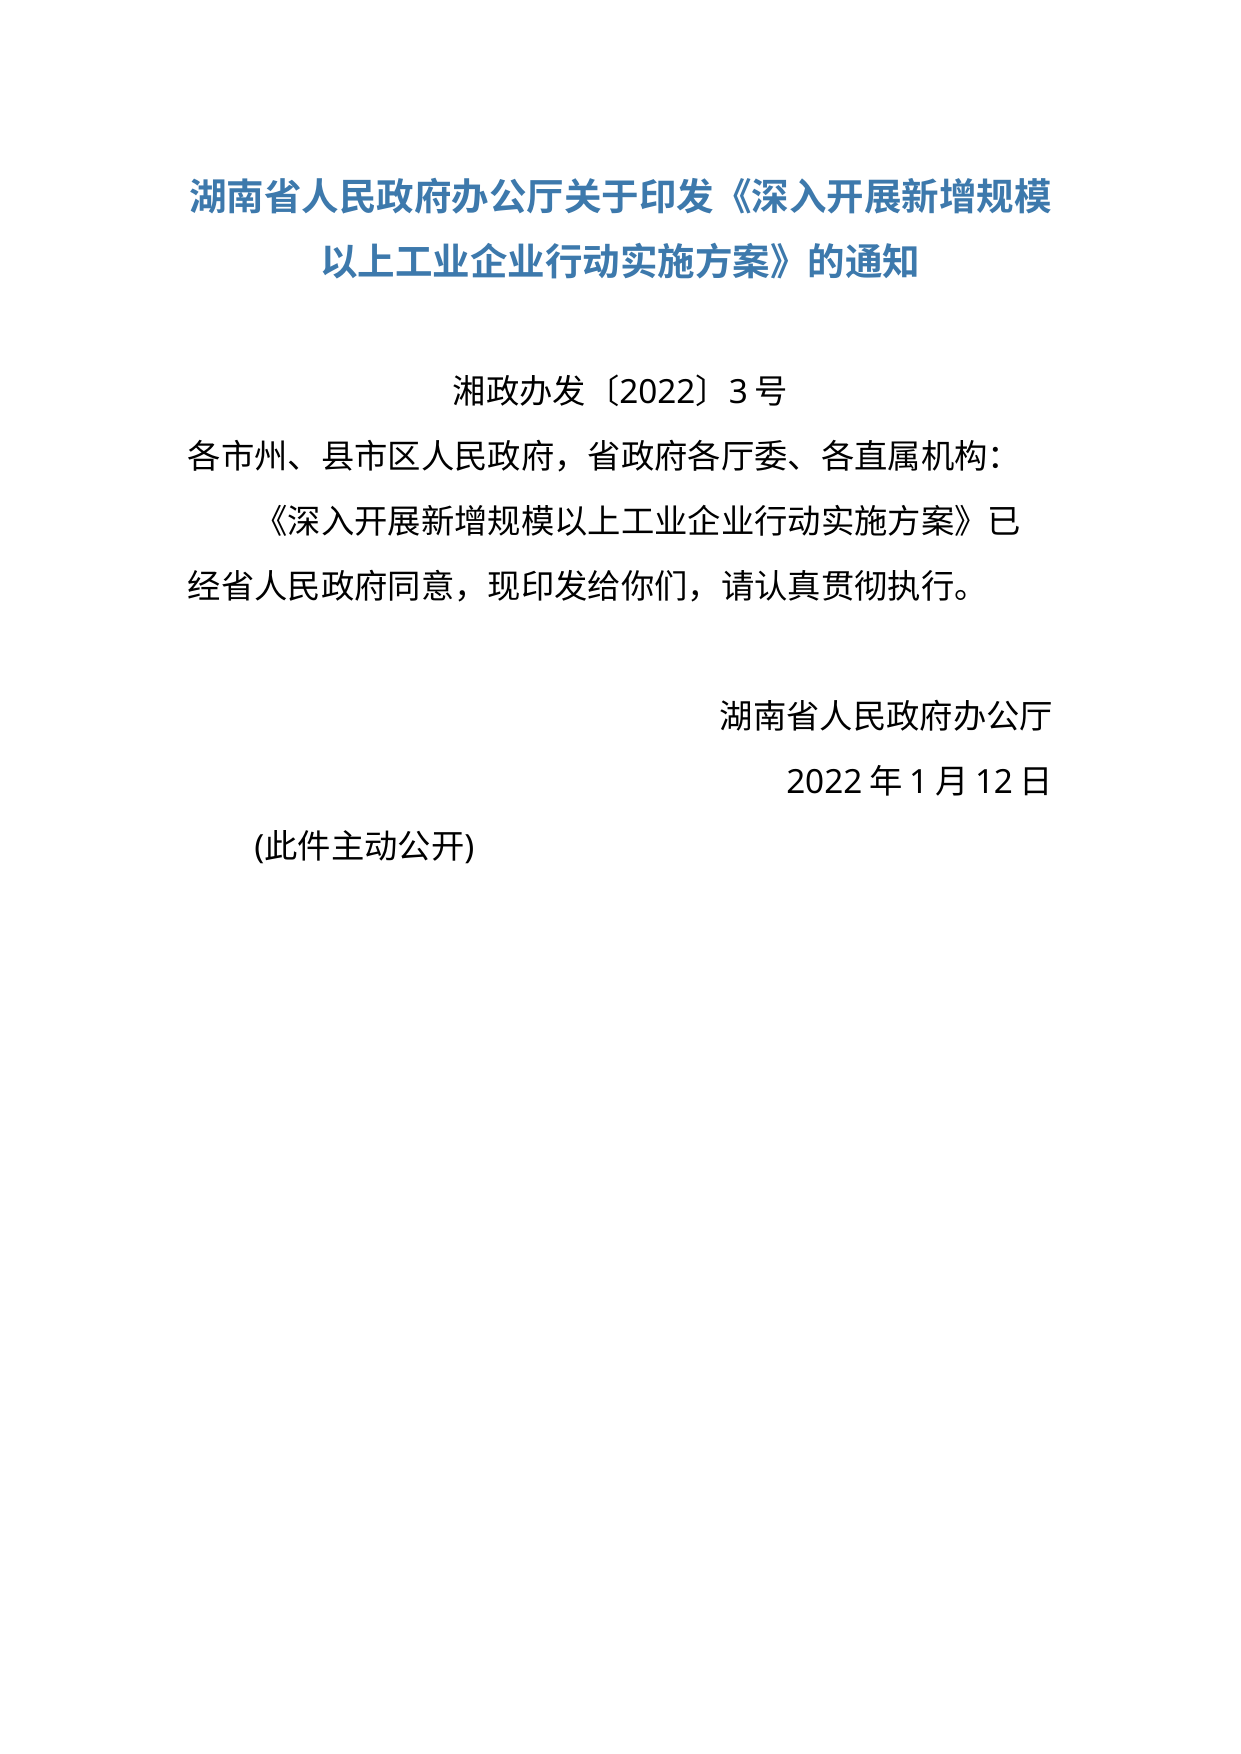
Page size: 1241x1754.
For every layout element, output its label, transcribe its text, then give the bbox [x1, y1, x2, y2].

text 2022年1月12日 [187, 747, 1053, 812]
text 《深入开展新增规模以上工业企业行动实施方案》已经省人民政府同意，现印发给你们，请认真贯彻执行。 [187, 487, 1053, 617]
subtitle 湖南省人民政府办公厅关于印发《深入开展新增规模以上工业企业行动实施方案》的通知 [187, 162, 1053, 292]
text 湖南省人民政府办公厅 [187, 682, 1053, 747]
text 湘政办发〔2022〕3号 [187, 357, 1053, 422]
text (此件主动公开) [187, 812, 1053, 877]
text 各市州、县市区人民政府，省政府各厅委、各直属机构： [187, 422, 1053, 487]
